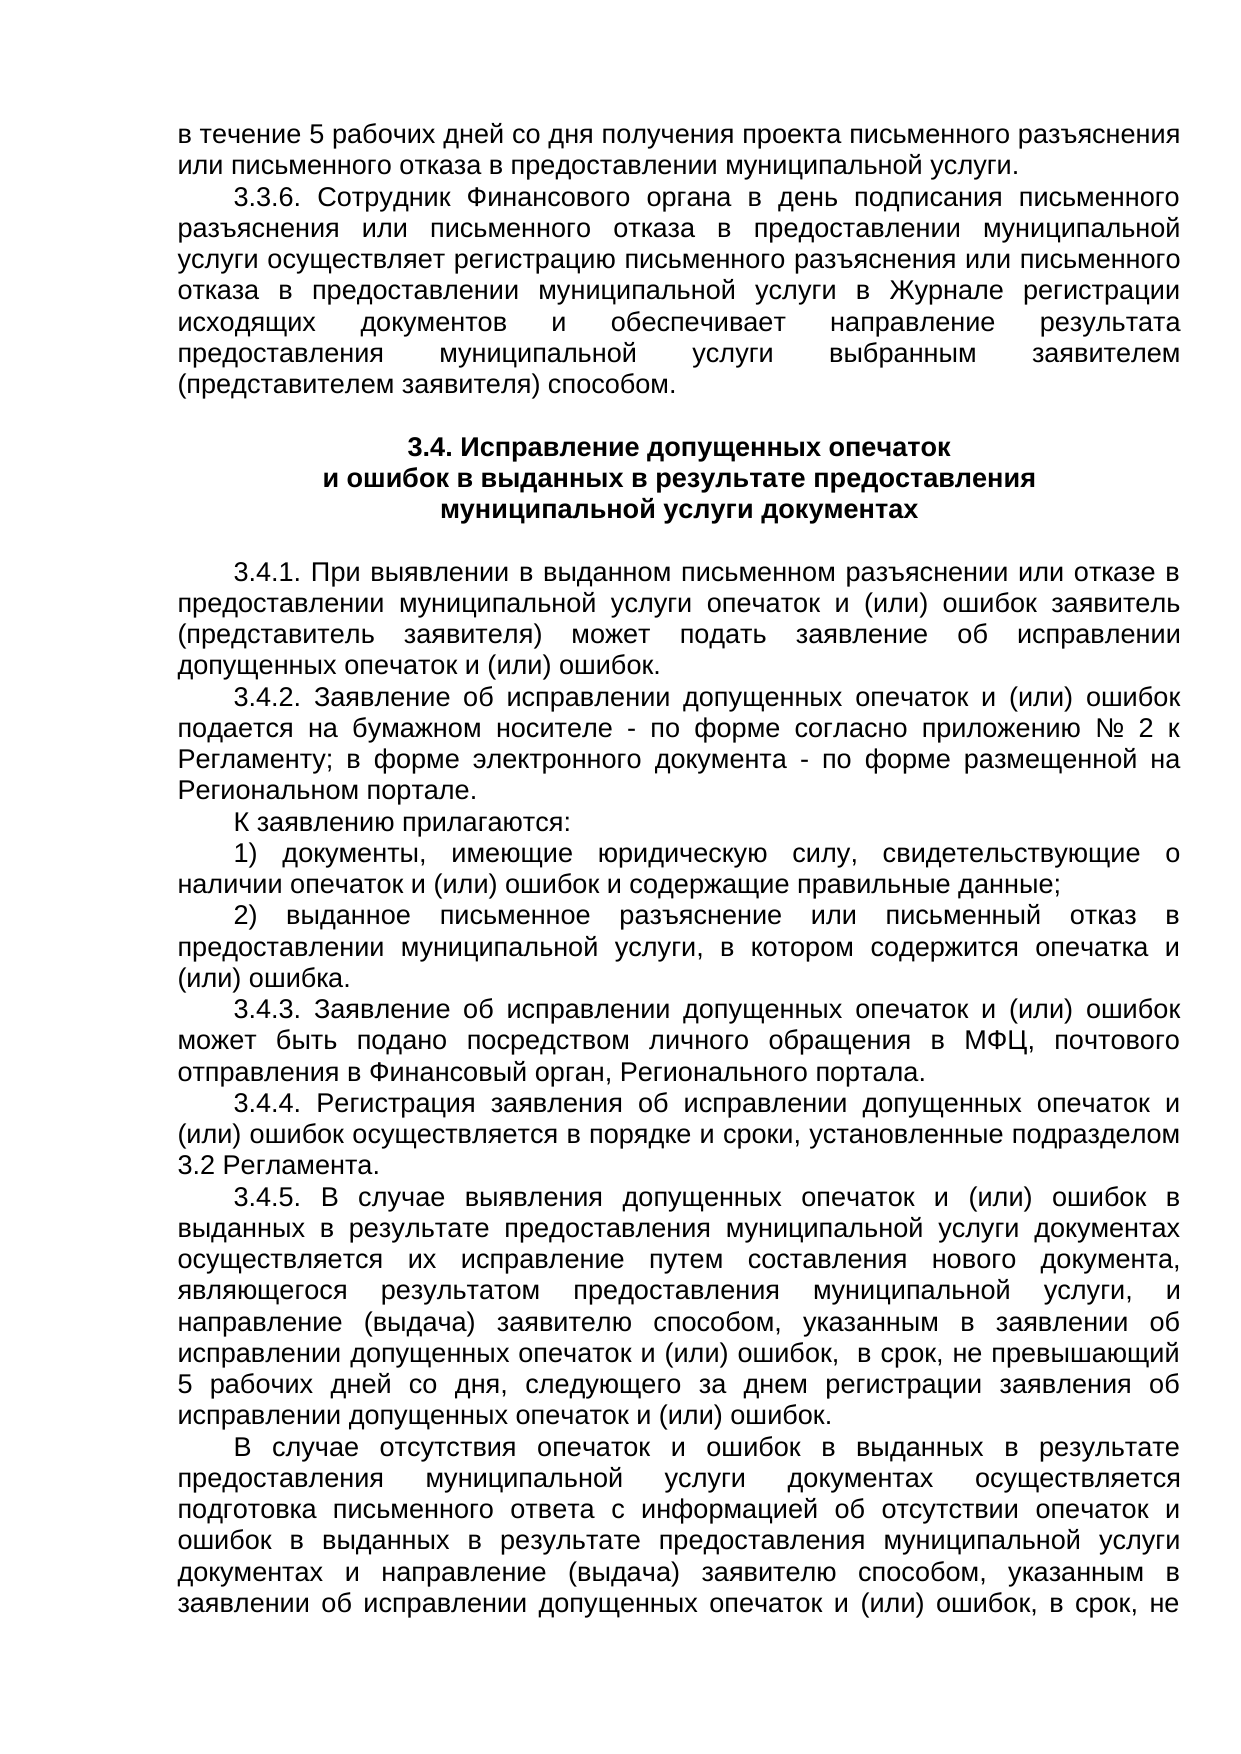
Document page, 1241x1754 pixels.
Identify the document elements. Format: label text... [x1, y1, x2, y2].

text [177, 1431, 1181, 1618]
text муниципальной услуги документах [177, 493, 1181, 524]
text К заявлению прилагаются: [177, 806, 1181, 837]
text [177, 118, 1181, 181]
text и ошибок в выданных в результате предоставления [177, 462, 1181, 493]
text 3.4. Исправление допущенных опечаток [177, 431, 1181, 462]
text 3.3.6. Сотрудник Финансового органа в день подписания письменного разъяснения или письменного отказа в предоставлении муниципальной услуги осуществляет регистрацию письменного разъяснения или письменного отказа в предоставлении муниципальной услуги в Журнале регистрации исходящих документов и обеспечивает направление результата предоставления муниципальной услуги выбранным заявителем (представителем заявителя) способом. [177, 181, 1181, 399]
text 3.4.4. Регистрация заявления об исправлении допущенных опечаток и (или) ошибок осуществляется в порядке и сроки, установленные подразделом 3.2 Регламента. [177, 1087, 1181, 1181]
text 3.4.5. В случае выявления допущенных опечаток и (или) ошибок в выданных в результате предоставления муниципальной услуги документах осуществляется их исправление путем составления нового документа, являющегося результатом предоставления муниципальной услуги, и направление (выдача) заявителю способом, указанным в заявлении об исправлении допущенных опечаток и (или) ошибок, в срок, не превышающий 5 рабочих дней со дня, следующего за днем регистрации заявления об исправлении допущенных опечаток и (или) ошибок. [177, 1181, 1181, 1431]
text 1) документы, имеющие юридическую силу, свидетельствующие о наличии опечаток и (или) ошибок и содержащие правильные данные; [177, 837, 1181, 899]
text 3.4.1. При выявлении в выданном письменном разъяснении или отказе в предоставлении муниципальной услуги опечаток и (или) ошибок заявитель (представитель заявителя) может подать заявление об исправлении допущенных опечаток и (или) ошибок. [177, 556, 1181, 681]
text 2) выданное письменное разъяснение или письменный отказ в предоставлении муниципальной услуги, в котором содержится опечатка и (или) ошибка. [177, 899, 1181, 993]
text 3.4.2. Заявление об исправлении допущенных опечаток и (или) ошибок подается на бумажном носителе - по форме согласно приложению № 2 к Регламенту; в форме электронного документа - по форме размещенной на Региональном портале. [177, 681, 1181, 806]
text 3.4.3. Заявление об исправлении допущенных опечаток и (или) ошибок может быть подано посредством личного обращения в МФЦ, почтового отправления в Финансовый орган, Регионального портала. [177, 993, 1181, 1087]
